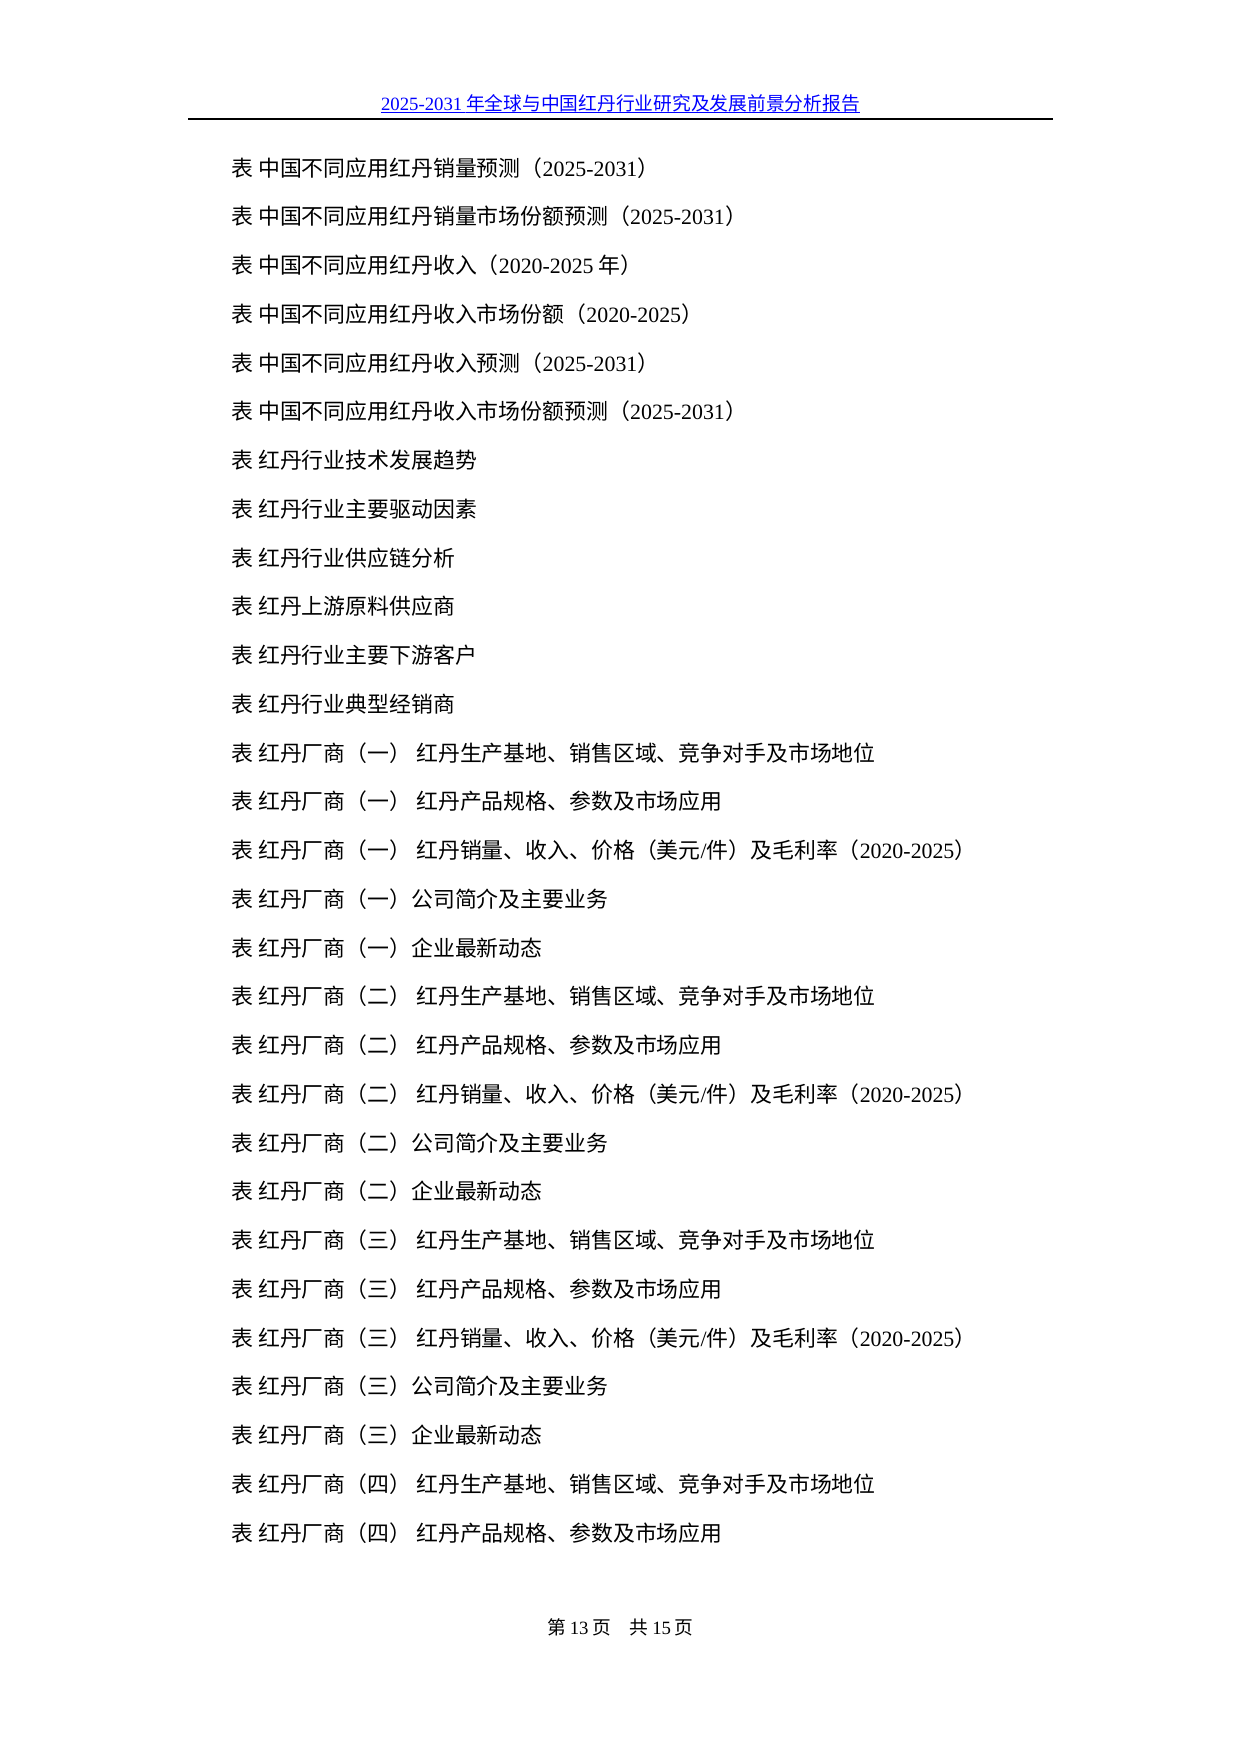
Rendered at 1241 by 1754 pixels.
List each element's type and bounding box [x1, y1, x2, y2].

text [187, 150, 1053, 1548]
